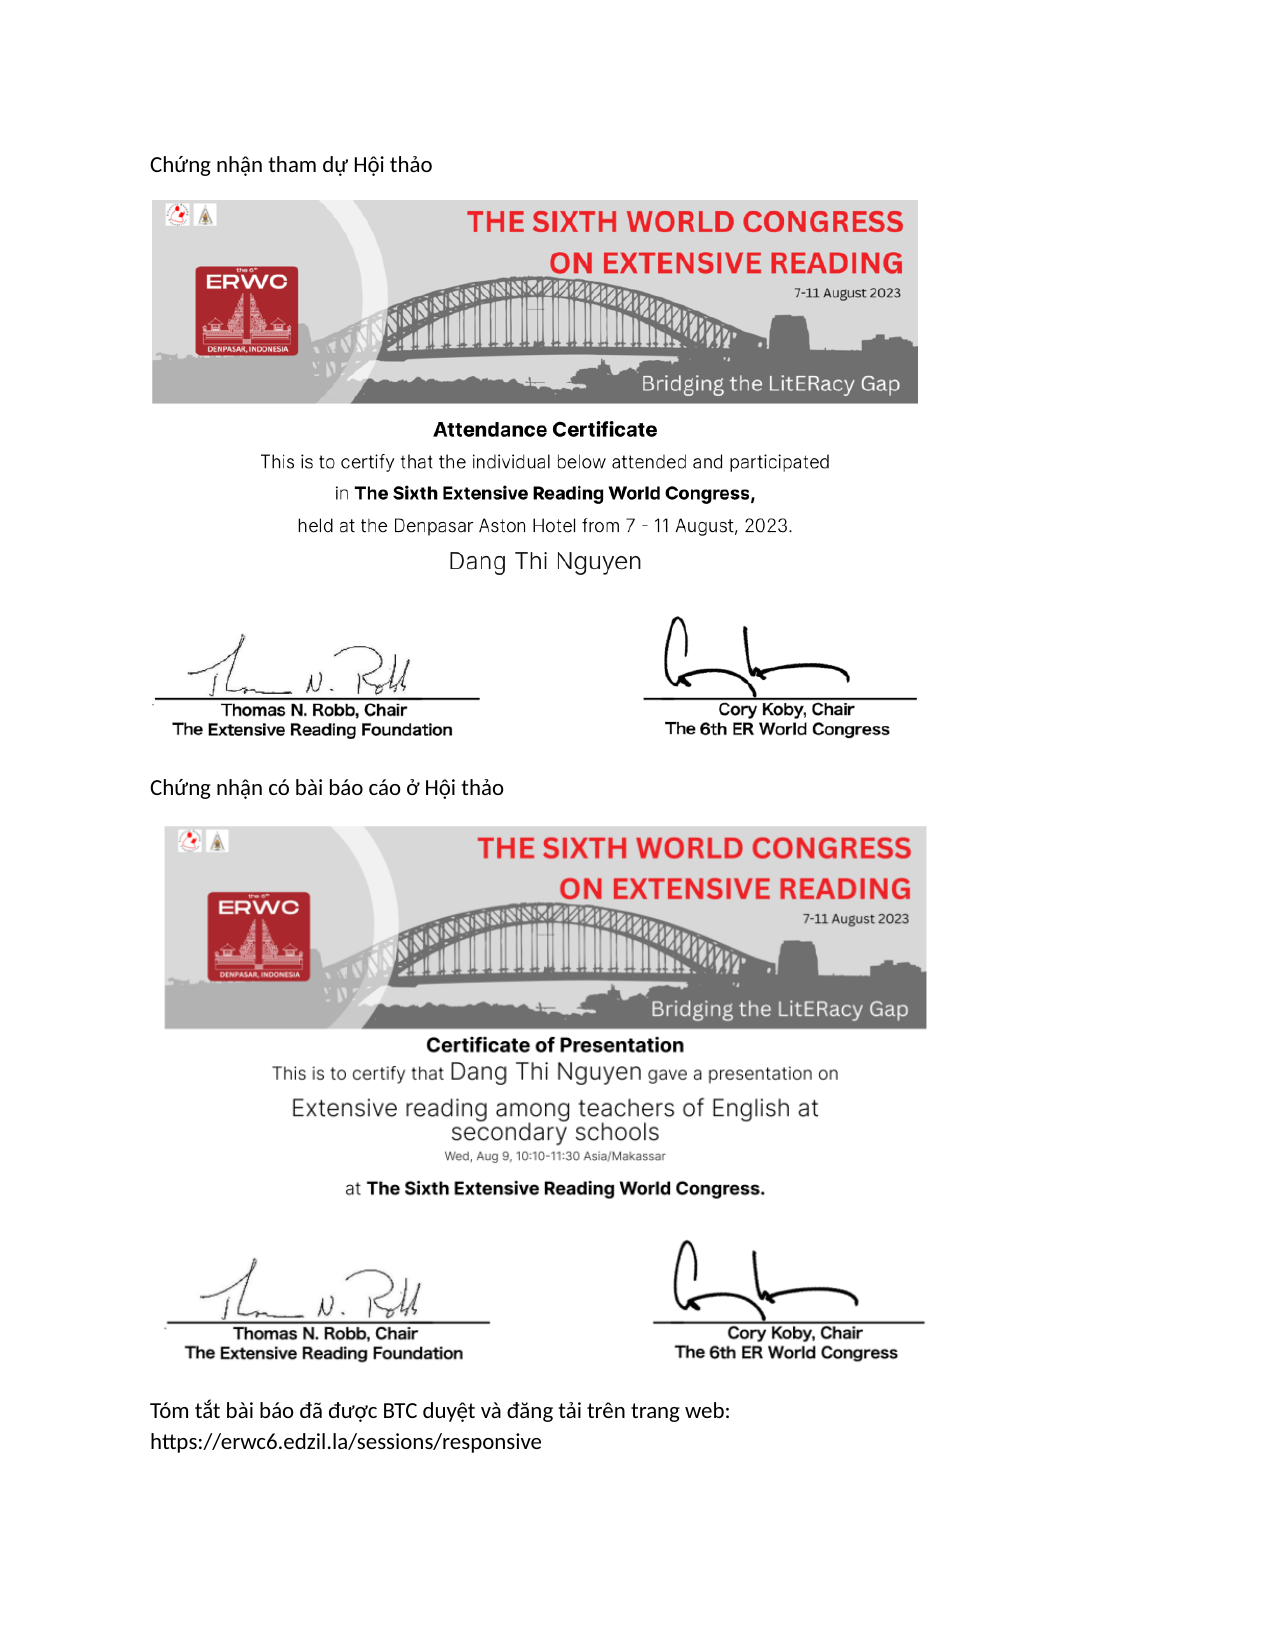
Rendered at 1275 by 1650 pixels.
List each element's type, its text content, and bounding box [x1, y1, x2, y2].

picture [150, 196, 939, 755]
text Chứng nhận tham dự Hội thảo [150, 150, 1125, 178]
picture [150, 820, 964, 1378]
text Tóm tắt bài báo đã được BTC duyệt và đăng tải trên trang web: https://erwc6.edzil.la/sessions/responsive [150, 1397, 1125, 1455]
text Chứng nhận có bài báo cáo ở Hội thảo [150, 773, 1125, 802]
